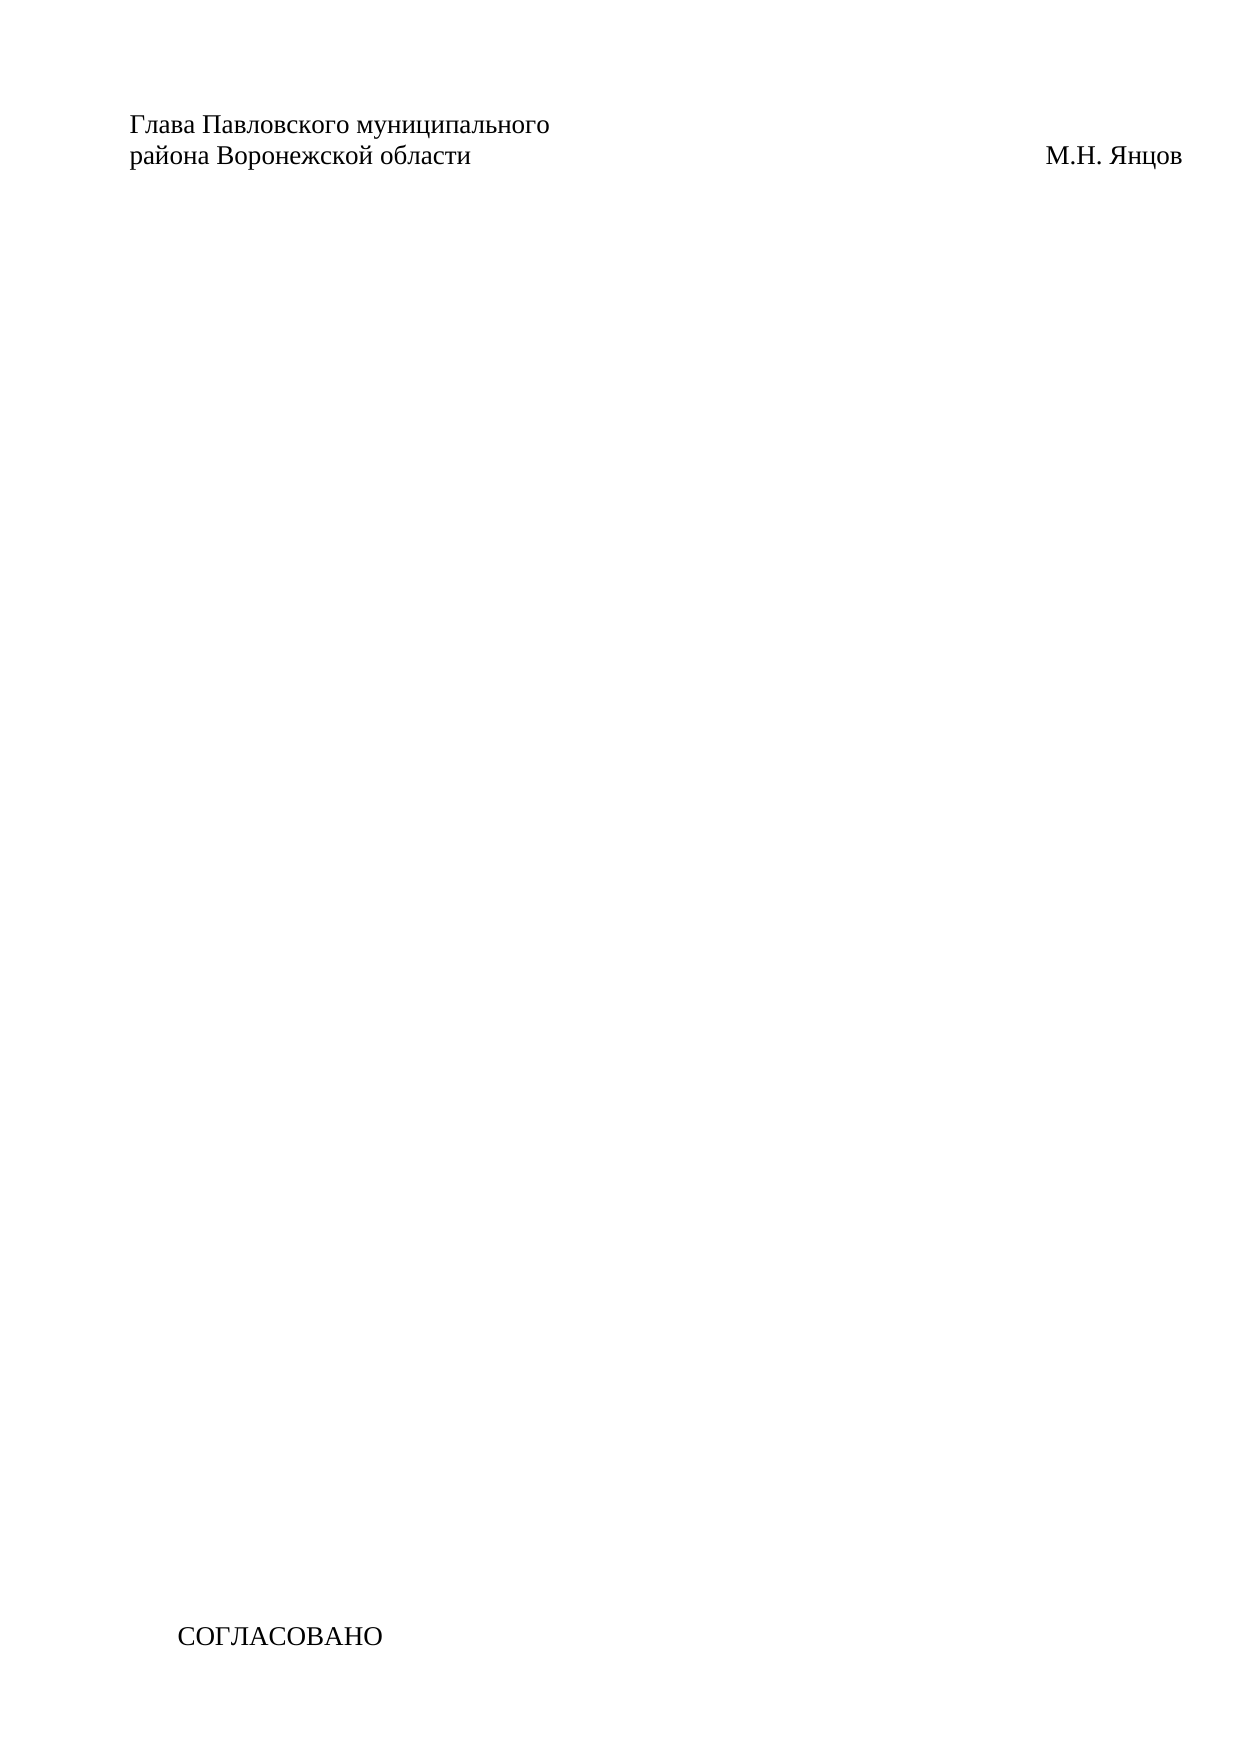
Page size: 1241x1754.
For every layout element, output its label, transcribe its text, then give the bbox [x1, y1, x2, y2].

text СОГЛАСОВАНО [118, 1620, 1181, 1651]
table_header Глава Павловского муниципального района Воронежской области М.Н. Янцов [118, 108, 1240, 170]
